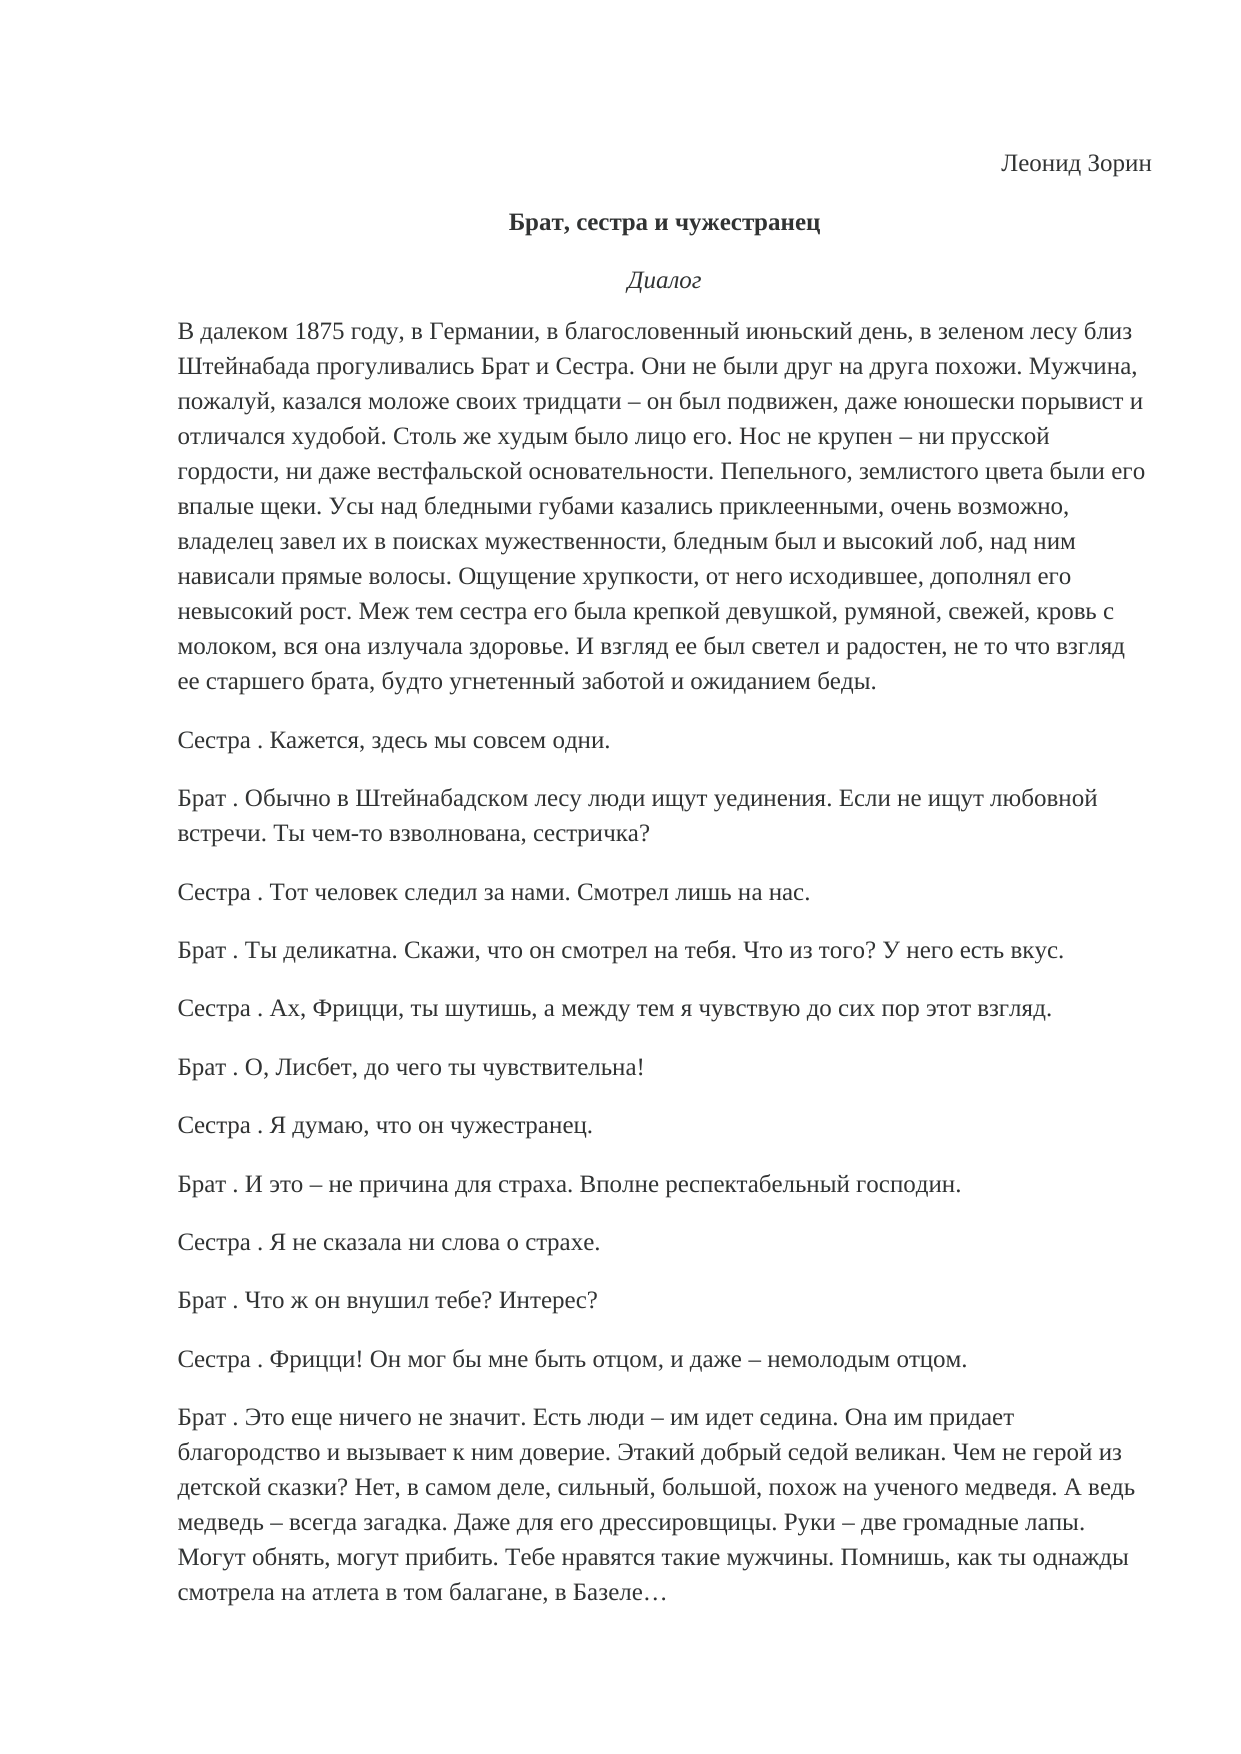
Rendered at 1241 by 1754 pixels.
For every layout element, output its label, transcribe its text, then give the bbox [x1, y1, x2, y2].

text Диалог [177, 251, 1152, 294]
text Сестра . Кажется, здесь мы совсем одни. [177, 718, 1152, 753]
text Леонид Зорин [177, 134, 1152, 177]
text В далеком 1875 году, в Германии, в благословенный июньский день, в зеленом лесу близ Штейнабада прогуливались Брат и Сестра. Они не были друг на друга похожи. Мужчина, пожалуй, казался моложе своих тридцати – он был подвижен, даже юношески порывист и отличался худобой. Столь же худым было лицо его. Нос не крупен – ни прусской гордости, ни даже вестфальской основательности. Пепельного, землистого цвета были его впалые щеки. Усы над бледными губами казались приклеенными, очень возможно, владелец завел их в поисках мужественности, бледным был и высокий лоб, над ним нависали прямые волосы. Ощущение хрупкости, от него исходившее, дополнял его невысокий рост. Меж тем сестра его была крепкой девушкой, румяной, свежей, кровь с молоком, вся она излучала здоровье. И взгляд ее был светел и радостен, не то что взгляд ее старшего брата, будто угнетенный заботой и ожиданием беды. [177, 310, 1152, 695]
text Сестра . Фрицци! Он мог бы мне быть отцом, и даже – немолодым отцом. [177, 1338, 1152, 1373]
text Сестра . Я не сказала ни слова о страхе. [177, 1221, 1152, 1256]
text Сестра . Ах, Фрицци, ты шутишь, а между тем я чувствую до сих пор этот взгляд. [177, 987, 1152, 1022]
text Брат . Это еще ничего не значит. Есть люди – им идет седина. Она им придает благородство и вызывает к ним доверие. Этакий добрый седой великан. Чем не герой из детской сказки? Нет, в самом деле, сильный, большой, похож на ученого медведя. А ведь медведь – всегда загадка. Даже для его дрессировщицы. Руки – две громадные лапы. Могут обнять, могут прибить. Тебе нравятся такие мужчины. Помнишь, как ты однажды смотрела на атлета в том балагане, в Базеле… [177, 1396, 1152, 1606]
text Брат . Что ж он внушил тебе? Интерес? [177, 1279, 1152, 1314]
text Брат . Обычно в Штейнабадском лесу люди ищут уединения. Если не ищут любовной встречи. Ты чем-то взволнована, сестричка? [177, 777, 1152, 847]
text Брат . И это – не причина для страха. Вполне респектабельный господин. [177, 1162, 1152, 1197]
text Брат, сестра и чужестранец [177, 192, 1152, 236]
text Брат . Ты деликатна. Скажи, что он смотрел на тебя. Что из того? У него есть вкус. [177, 929, 1152, 964]
text Брат . О, Лисбет, до чего ты чувствительна! [177, 1046, 1152, 1081]
text Сестра . Я думаю, что он чужестранец. [177, 1104, 1152, 1139]
text Сестра . Тот человек следил за нами. Смотрел лишь на нас. [177, 870, 1152, 905]
